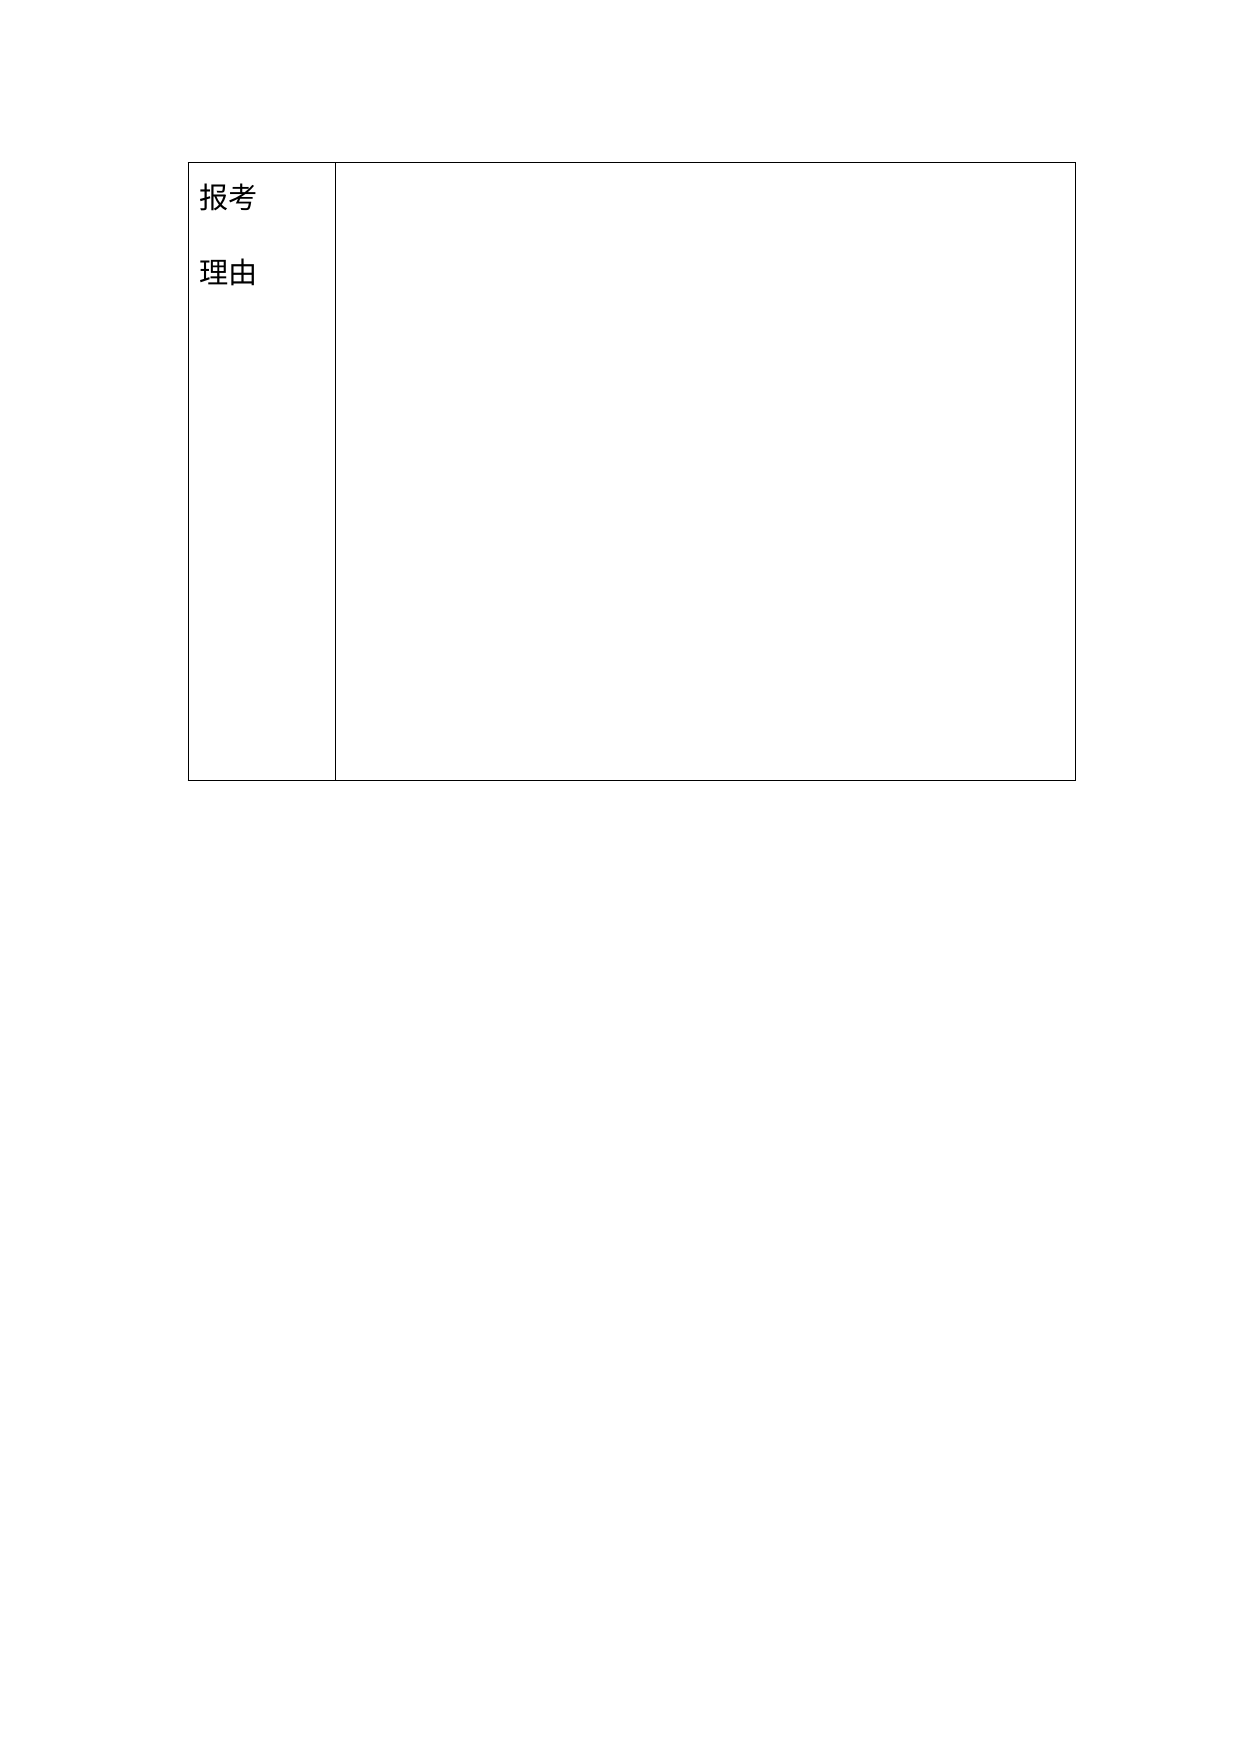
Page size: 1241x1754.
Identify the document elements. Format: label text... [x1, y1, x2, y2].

table_cell [336, 163, 1075, 780]
table_cell 报考 理由 [189, 163, 335, 780]
